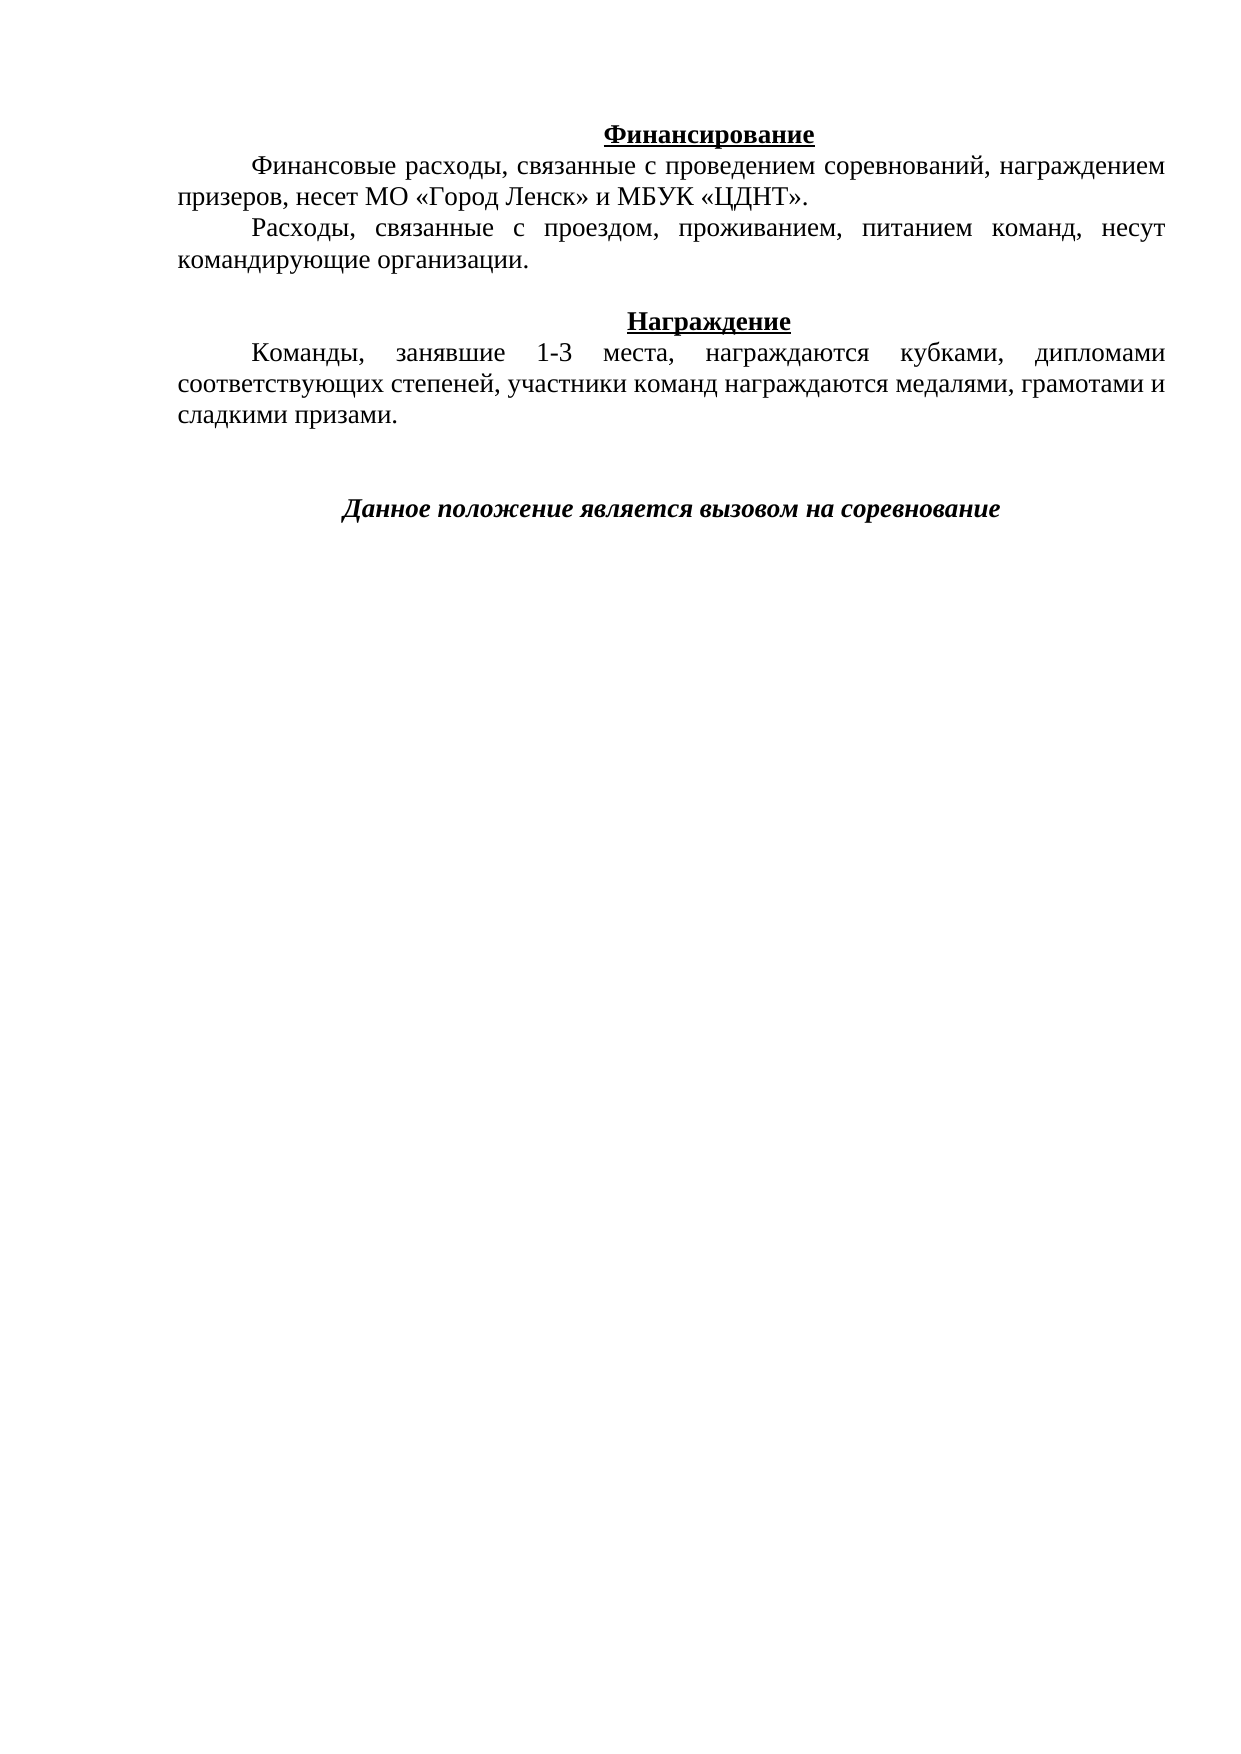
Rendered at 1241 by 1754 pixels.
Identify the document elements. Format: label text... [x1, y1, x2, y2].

text Награждение [177, 305, 1167, 336]
text Данное положение является вызовом на соревнование [177, 492, 1167, 523]
text Команды, занявшие 1-3 места, награждаются кубками, дипломами соответствующих степеней, участники команд награждаются медалями, грамотами и сладкими призами. [177, 336, 1167, 429]
text Расходы, связанные с проездом, проживанием, питанием команд, несут командирующие организации. [177, 212, 1167, 274]
text Финансирование [177, 118, 1167, 149]
text Финансовые расходы, связанные с проведением соревнований, награждением призеров, несет МО «Город Ленск» и МБУК «ЦДНТ». [177, 149, 1167, 212]
